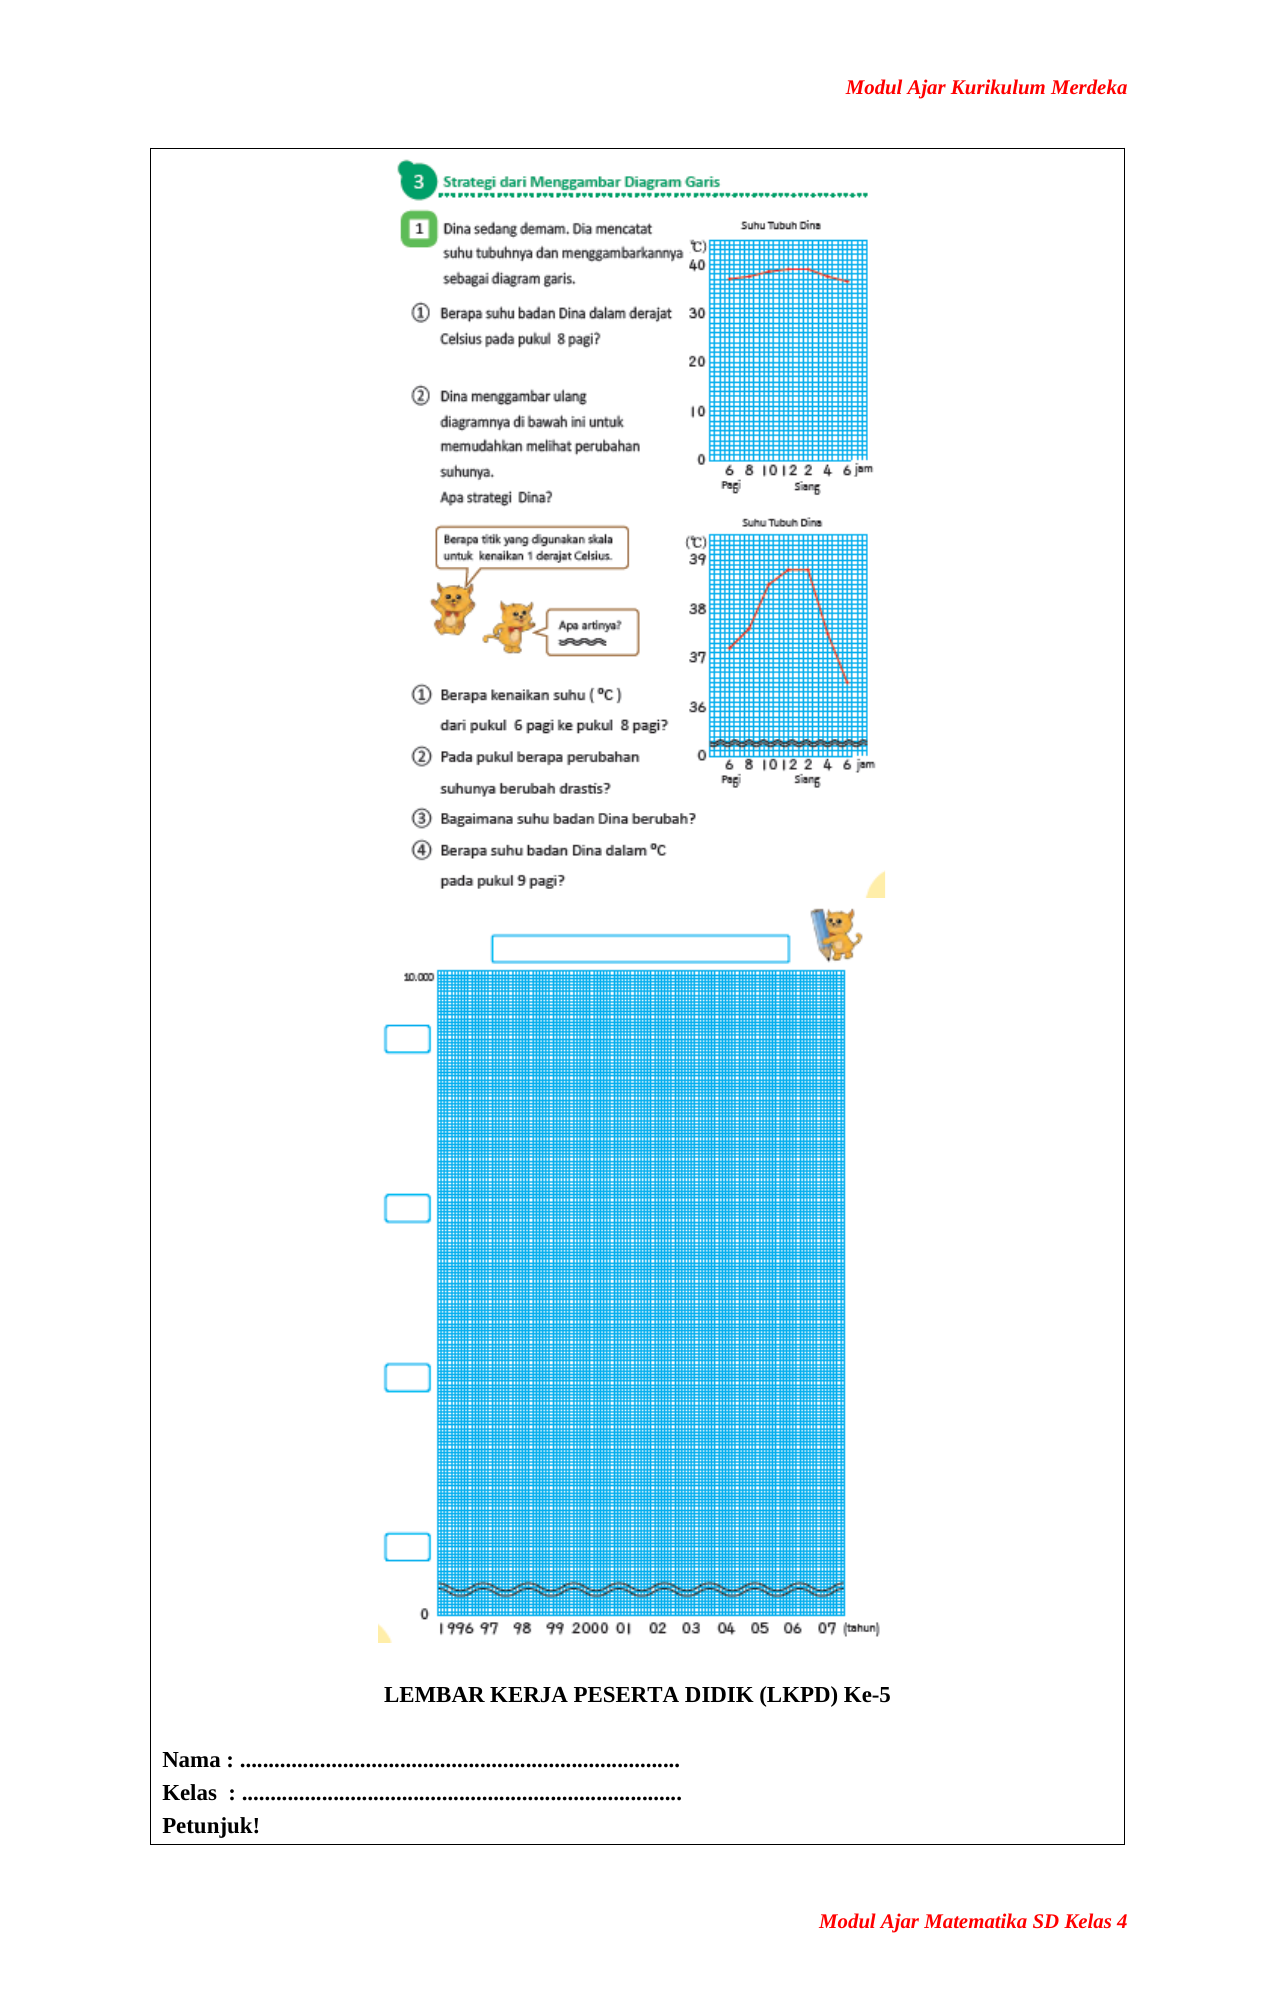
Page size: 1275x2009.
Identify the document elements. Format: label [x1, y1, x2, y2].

picture [389, 155, 886, 898]
picture [378, 903, 897, 1643]
table_cell [151, 149, 1124, 1844]
